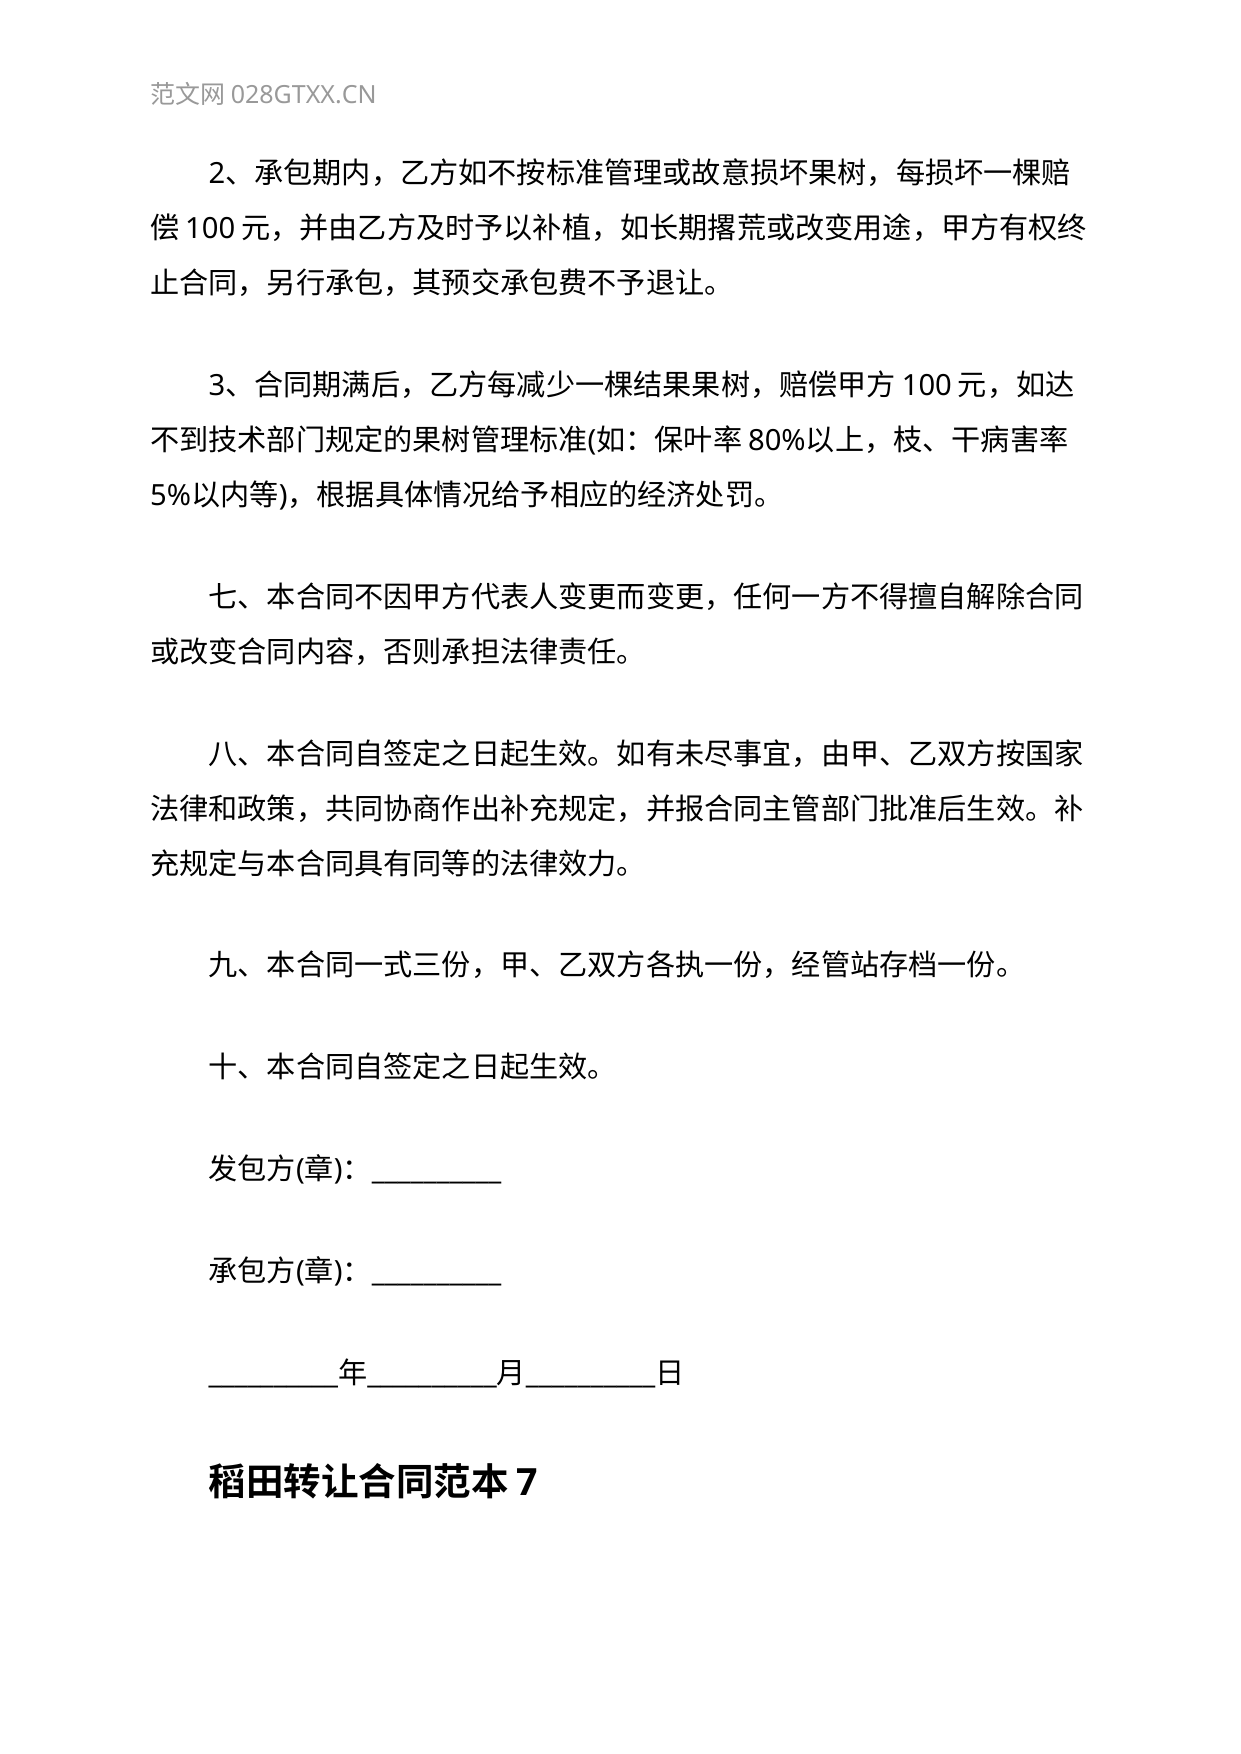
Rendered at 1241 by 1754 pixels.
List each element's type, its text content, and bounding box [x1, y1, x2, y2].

text 承包方(章)：__________ [150, 1247, 1090, 1290]
text 2、承包期内，乙方如不按标准管理或故意损坏果树，每损坏一棵赔偿100元，并由乙方及时予以补植，如长期撂荒或改变用途，甲方有权终止合同，另行承包，其预交承包费不予退让。 [150, 150, 1090, 302]
text __________年__________月__________日 [150, 1349, 1090, 1392]
text 发包方(章)：__________ [150, 1146, 1090, 1188]
text 七、本合同不因甲方代表人变更而变更，任何一方不得擅自解除合同或改变合同内容，否则承担法律责任。 [150, 574, 1090, 671]
text 3、合同期满后，乙方每减少一棵结果果树，赔偿甲方100元，如达不到技术部门规定的果树管理标准(如：保叶率80%以上，枝、干病害率5%以内等)，根据具体情况给予相应的经济处罚。 [150, 362, 1090, 514]
text 九、本合同一式三份，甲、乙双方各执一份，经管站存档一份。 [150, 942, 1090, 984]
text 稻田转让合同范本7 [150, 1451, 1090, 1506]
text 十、本合同自签定之日起生效。 [150, 1044, 1090, 1086]
text 八、本合同自签定之日起生效。如有未尽事宜，由甲、乙双方按国家法律和政策，共同协商作出补充规定，并报合同主管部门批准后生效。补充规定与本合同具有同等的法律效力。 [150, 730, 1090, 882]
